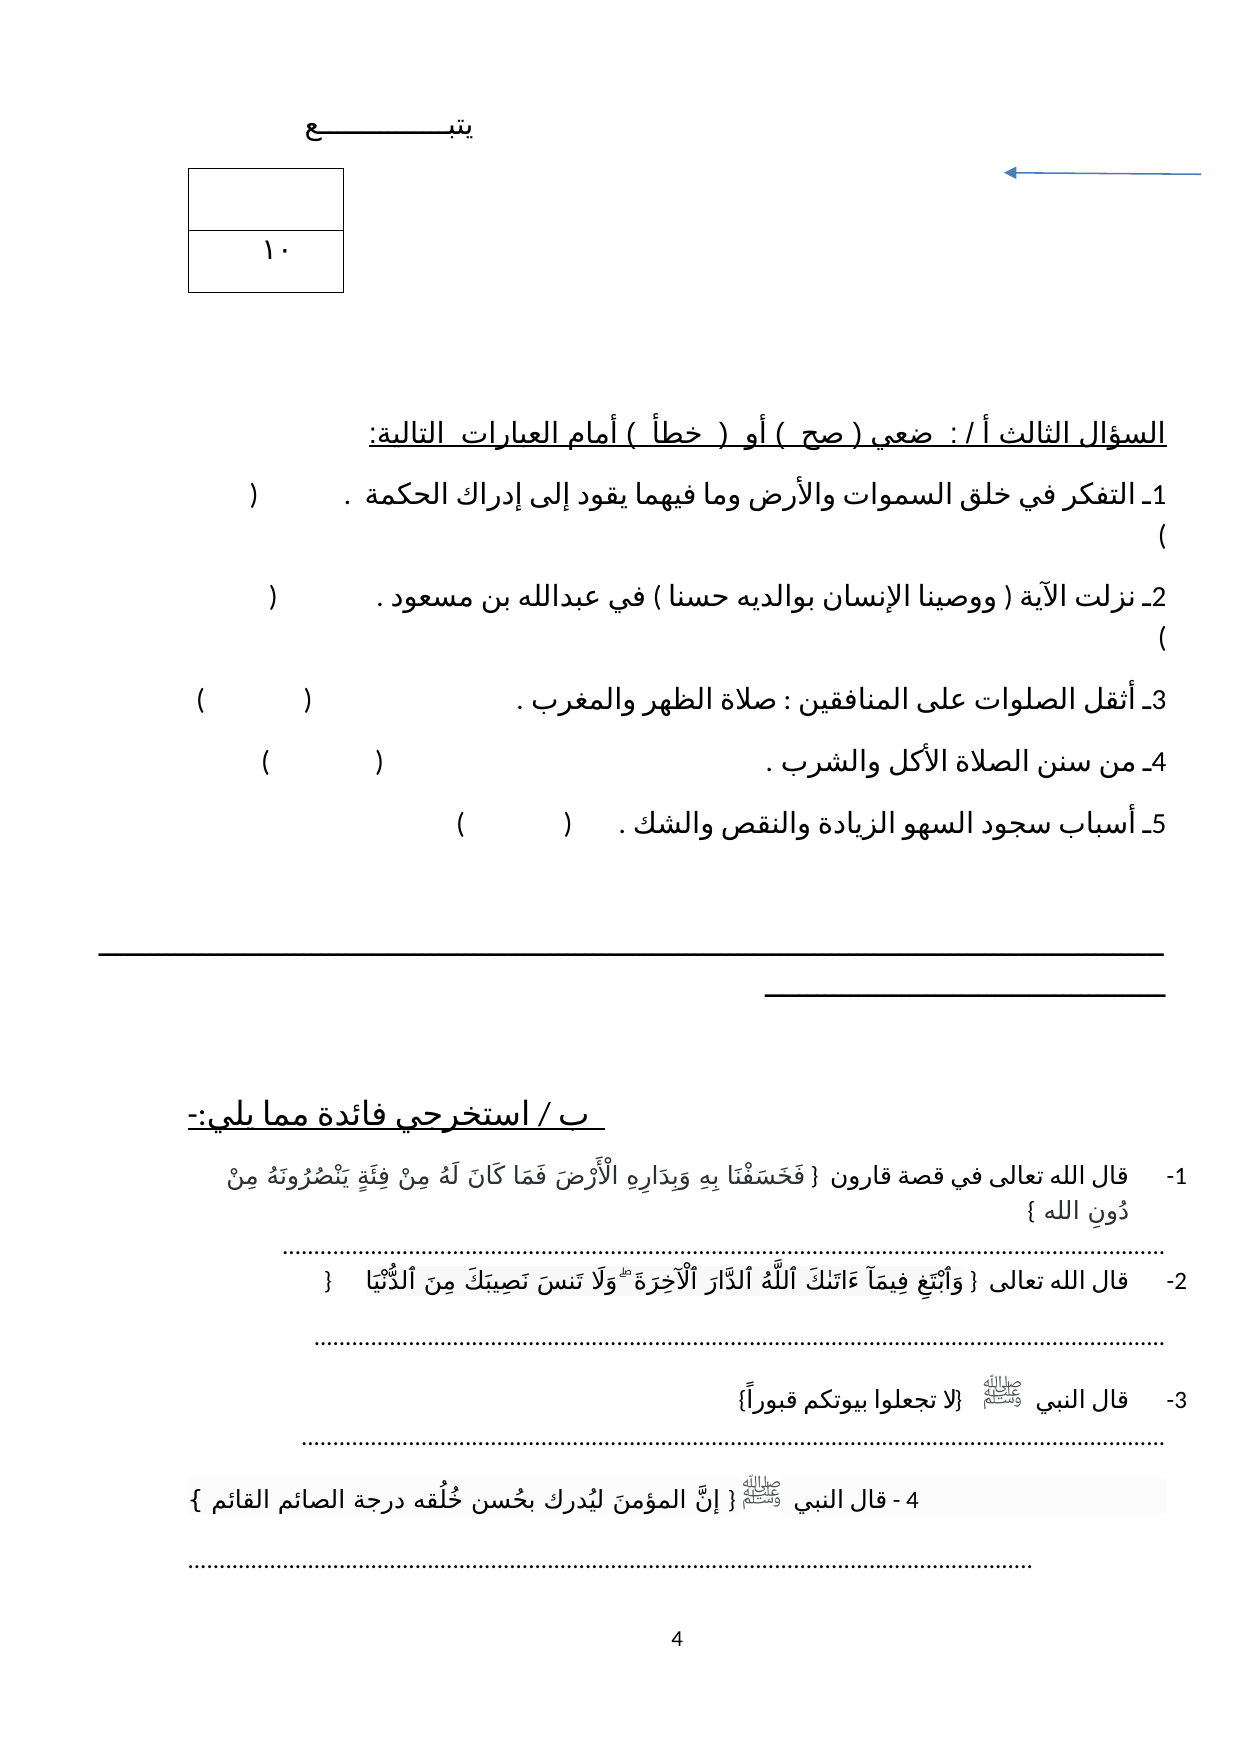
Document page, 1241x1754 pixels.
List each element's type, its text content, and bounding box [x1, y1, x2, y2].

subtitle 4 - قال النبي ﷺ { إنَّ المؤمنَ ليُدرك بحُسن خُلُقه درجة الصائم القائم } [187, 1477, 741, 1515]
text 3ـ أثقل الصلوات على المنافقين : صلاة الظهر والمغرب . ( ) [187, 681, 1167, 717]
text ...................................................................................................................................... [187, 1544, 1129, 1575]
subtitle 4 - قال النبي ﷺ { إنَّ المؤمنَ ليُدرك بحُسن خُلُقه درجة الصائم القائم } [782, 1477, 1167, 1515]
text يتبـــــــــــــــع [187, 106, 1167, 142]
text ......................................................................................................................................... [187, 1421, 1167, 1452]
text ....................................................................................................................................... [187, 1321, 1167, 1352]
text 1ـ التفكر في خلق السموات والأرض وما فيهما يقود إلى إدراك الحكمة . ( ) [187, 476, 1167, 552]
text 5ـ أسباب سجود السهو الزيادة والنقص والشك . ( ) [187, 805, 1167, 840]
list قال الله تعالى { وَٱبْتَغِ فِيمَآ ءَاتَىٰكَ ٱللَّهُ ٱلدَّارَ ٱلْآخِرَةَ ۖ وَلَا تَنسَ نَصِيبَكَ مِنَ ٱلدُّنْيَا { [781, 1265, 1167, 1296]
text ب / استخرجي فائدة مما يلي:- [187, 1093, 1167, 1133]
table_cell ١٠ [189, 231, 343, 292]
list قال النبي ﷺ { لا تجعلوا بيوتكم قبوراً} [1022, 1377, 1167, 1415]
text ............................................................................................................................................ [187, 1230, 1167, 1261]
table_header [189, 169, 343, 230]
text السؤال الثالث أ / : ضعي ( صح ) أو ( خطأ ) أمام العبارات التالية: [187, 416, 1167, 450]
list قال النبي ﷺ { لا تجعلوا بيوتكم قبوراً} [187, 1377, 982, 1415]
text 2ـ نزلت الآية ( ووصينا الإنسان بوالديه حسنا ) في عبدالله بن مسعود . ( ) [187, 578, 1167, 655]
text ــــــــــــــــــــــــــــــــــــــــــــــــــــــــــــــــــــــــــــــــــــــــــــــــــــــــــــــــــــــــــــــــــــــــــــــــــــــــــــــــــــــــــــ [99, 928, 1167, 1005]
text 4ـ من سنن الصلاة الأكل والشرب . ( ) [187, 743, 1167, 778]
list قال الله تعالى في قصة قارون { فَخَسَفْنَا بِهِ وَبِدَارِهِ الْأَرْضَ فَمَا كَانَ لَهُ مِنْ فِئَةٍ يَنْصُرُونَهُ مِنْ دُونِ الله } [187, 1160, 1167, 1226]
